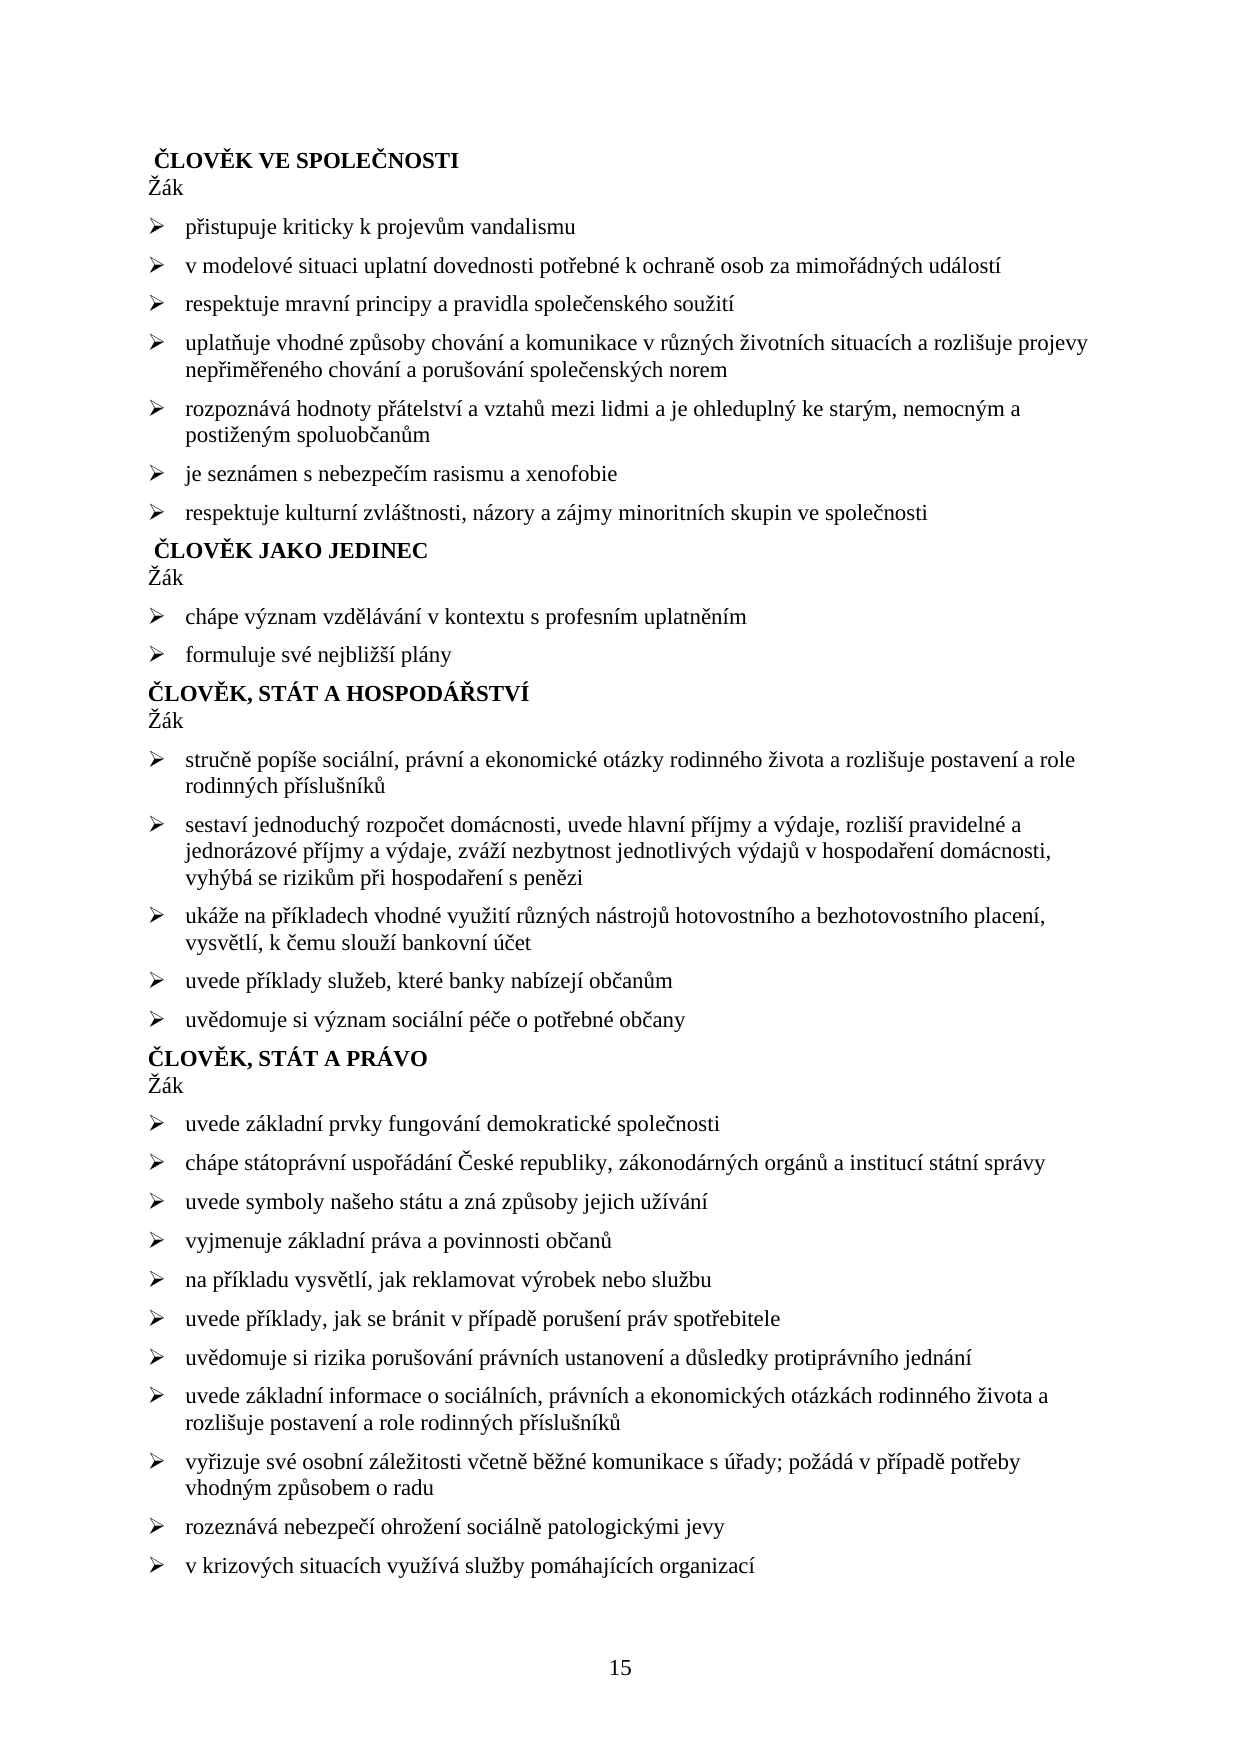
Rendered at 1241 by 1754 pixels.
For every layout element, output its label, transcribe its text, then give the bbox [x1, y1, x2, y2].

text Žák [148, 707, 1093, 733]
list na příkladu vysvětlí, jak reklamovat výrobek nebo službu [148, 1266, 1093, 1292]
list uvede příklady služeb, které banky nabízejí občanům [148, 968, 1093, 994]
list uvede základní informace o sociálních, právních a ekonomických otázkách rodinného života a rozlišuje postavení a role rodinných příslušníků [148, 1382, 1093, 1435]
list uvědomuje si význam sociální péče o potřebné občany [148, 1006, 1093, 1033]
list rozpoznává hodnoty přátelství a vztahů mezi lidmi a je ohleduplný ke starým, nemocným a postiženým spoluobčanům [148, 394, 1093, 447]
list chápe státoprávní uspořádání České republiky, zákonodárných orgánů a institucí státní správy [148, 1149, 1093, 1176]
list rozeznává nebezpečí ohrožení sociálně patologickými jevy [148, 1513, 1093, 1539]
list formuluje své nejbližší plány [148, 642, 1093, 668]
list respektuje mravní principy a pravidla společenského soužití [148, 291, 1093, 317]
list uvede základní prvky fungování demokratické společnosti [148, 1111, 1093, 1137]
text Člověk jako jedinec [153, 537, 1093, 564]
text Žák [148, 564, 1093, 590]
list přistupuje kriticky k projevům vandalismu [148, 213, 1093, 239]
text člověk, stát a hospodářství [148, 680, 1093, 707]
list uvědomuje si rizika porušování právních ustanovení a důsledky protiprávního jednání [148, 1344, 1093, 1370]
list respektuje kulturní zvláštnosti, názory a zájmy minoritních skupin ve společnosti [148, 499, 1093, 525]
list uplatňuje vhodné způsoby chování a komunikace v různých životních situacích a rozlišuje projevy nepřiměřeného chování a porušování společenských norem [148, 329, 1093, 382]
text Žák [148, 1072, 1093, 1098]
list stručně popíše sociální, právní a ekonomické otázky rodinného života a rozlišuje postavení a role rodinných příslušníků [148, 746, 1093, 798]
text Člověk ve společnosti [153, 148, 1093, 174]
list ukáže na příkladech vhodné využití různých nástrojů hotovostního a bezhotovostního placení, vysvětlí, k čemu slouží bankovní účet [148, 902, 1093, 955]
list vyřizuje své osobní záležitosti včetně běžné komunikace s úřady; požádá v případě potřeby vhodným způsobem o radu [148, 1448, 1093, 1500]
list vyjmenuje základní práva a povinnosti občanů [148, 1227, 1093, 1253]
list chápe význam vzdělávání v kontextu s profesním uplatněním [148, 603, 1093, 629]
text Žák [148, 174, 1093, 200]
list uvede příklady, jak se bránit v případě porušení práv spotřebitele [148, 1305, 1093, 1331]
list uvede symboly našeho státu a zná způsoby jejich užívání [148, 1188, 1093, 1214]
list v krizových situacích využívá služby pomáhajících organizací [148, 1552, 1093, 1578]
list je seznámen s nebezpečím rasismu a xenofobie [148, 460, 1093, 486]
text Člověk, Stát a právo [148, 1045, 1093, 1072]
list sestaví jednoduchý rozpočet domácnosti, uvede hlavní příjmy a výdaje, rozliší pravidelné a jednorázové příjmy a výdaje, zváží nezbytnost jednotlivých výdajů v hospodaření domácnosti, vyhýbá se rizikům při hospodaření s penězi [148, 811, 1093, 890]
list v modelové situaci uplatní dovednosti potřebné k ochraně osob za mimořádných událostí [148, 252, 1093, 278]
